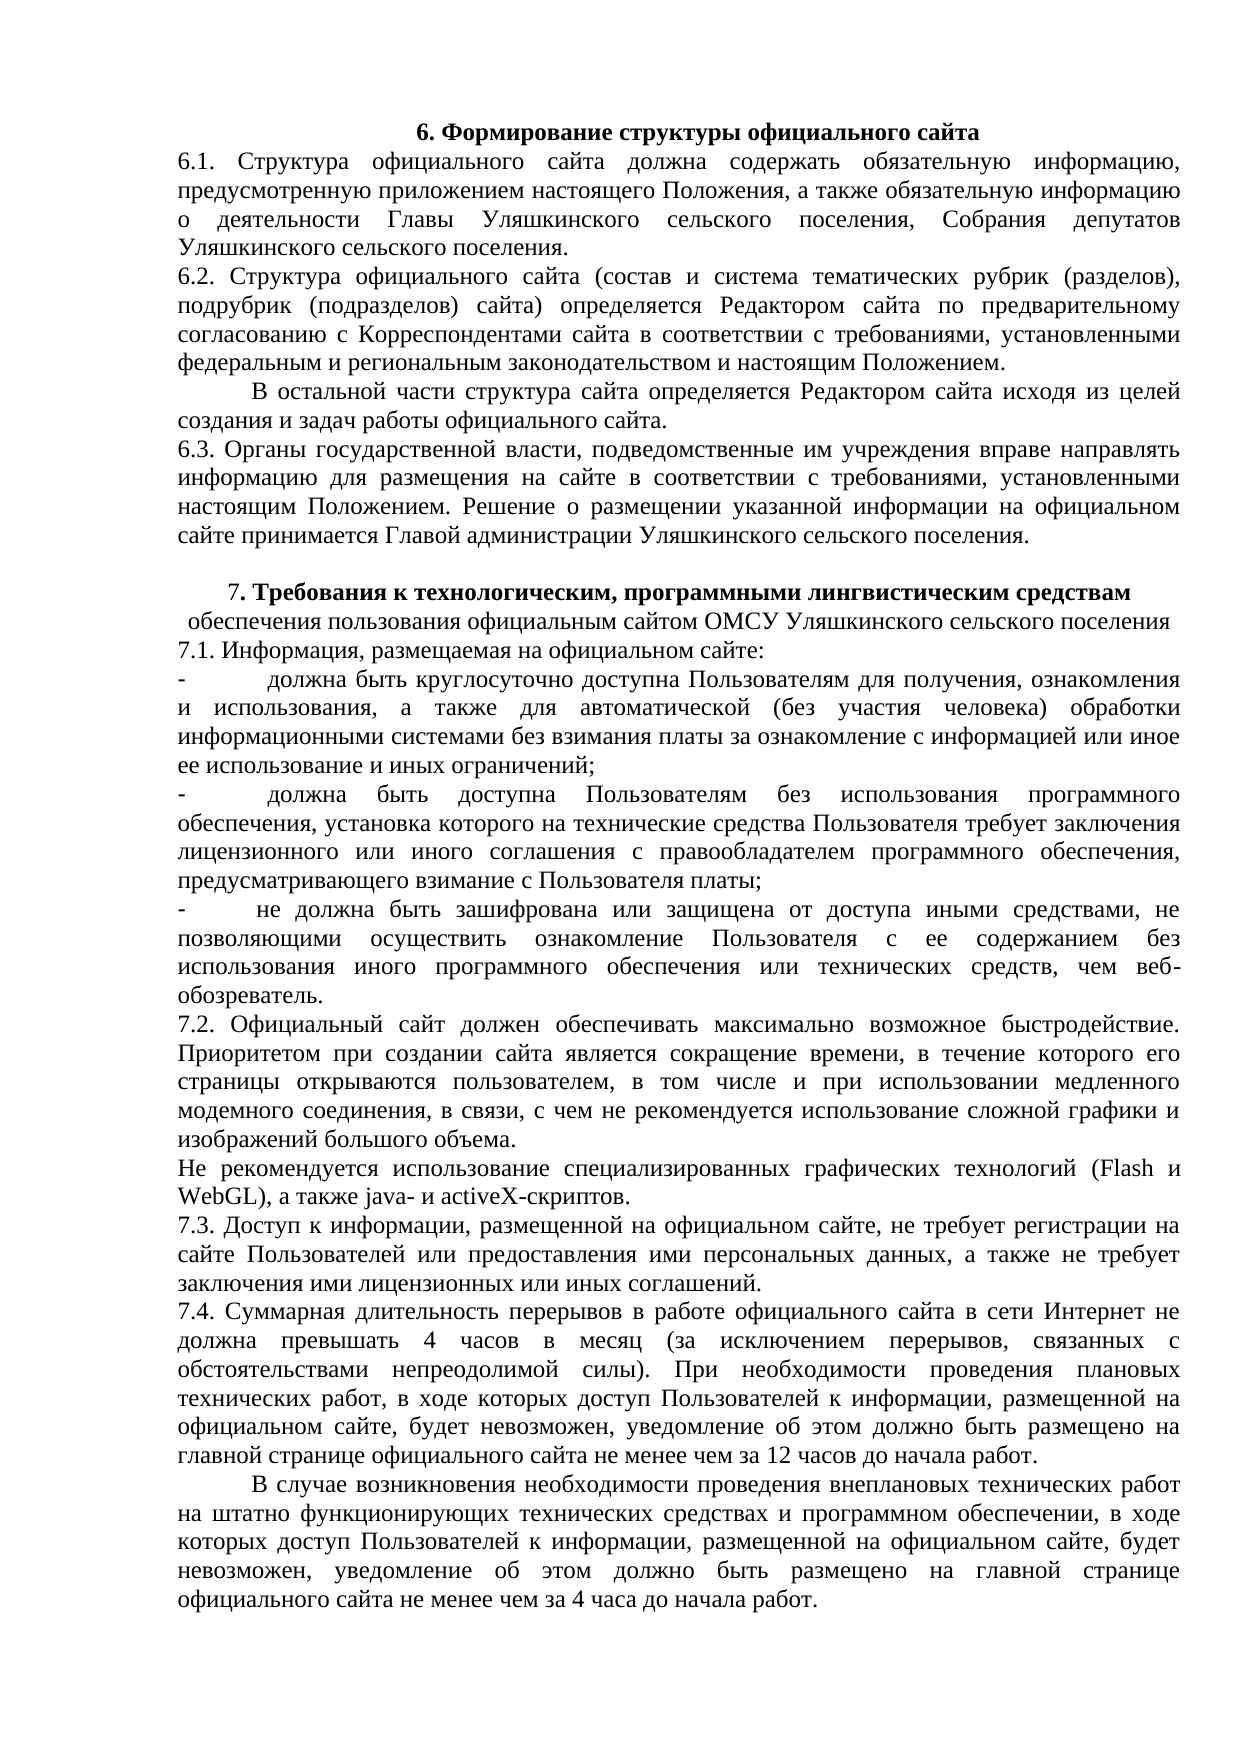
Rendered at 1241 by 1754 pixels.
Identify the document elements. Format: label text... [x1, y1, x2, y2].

text 7.3. Доступ к информации, размещенной на официальном сайте, не требует регистрации на сайте Пользователей или предоставления ими персональных данных, а также не требует заключения ими лицензионных или иных соглашений. [177, 1210, 1181, 1296]
text 6. Формирование структуры официального сайта [215, 117, 1181, 146]
text 6.2. Структура официального сайта (состав и система тематических рубрик (разделов), подрубрик (подразделов) сайта) определяется Редактором сайта по предварительному согласованию с Корреспондентами сайта в соответствии с требованиями, установленными федеральным и региональным законодательством и настоящим Положением. [177, 261, 1181, 376]
text 6.1. Структура официального сайта должна содержать обязательную информацию, предусмотренную приложением настоящего Положения, а также обязательную информацию о деятельности Главы Уляшкинского сельского поселения, Собрания депутатов Уляшкинского сельского поселения. [177, 146, 1181, 261]
text 7. Требования к технологическим, программными лингвистическим средствам обеспечения пользования официальным сайтом ОМСУ Уляшкинского сельского поселения [177, 577, 1181, 635]
list должна быть круглосуточно доступна Пользователям для получения, ознакомления и использования, а также для автоматической (без участия человека) обработки информационными системами без взимания платы за ознакомление с информацией или иное ее использование и иных ограничений; [177, 664, 1181, 779]
text 7.2. Официальный сайт должен обеспечивать максимально возможное быстродействие. Приоритетом при создании сайта является сокращение времени, в течение которого его страницы открываются пользователем, в том числе и при использовании медленного модемного соединения, в связи, с чем не рекомендуется использование сложной графики и изображений большого объема. [177, 1009, 1181, 1153]
text 7.1. Информация, размещаемая на официальном сайте: [177, 635, 1181, 664]
list должна быть доступна Пользователям без использования программного обеспечения, установка которого на технические средства Пользователя требует заключения лицензионного или иного соглашения с правообладателем программного обеспечения, предусматривающего взимание с Пользователя платы; [177, 779, 1181, 894]
text В случае возникновения необходимости проведения внеплановых технических работ на штатно функционирующих технических средствах и программном обеспечении, в ходе которых доступ Пользователей к информации, размещенной на официальном сайте, будет невозможен, уведомление об этом должно быть размещено на главной странице официального сайта не менее чем за 4 часа до начала работ. [177, 1469, 1181, 1613]
text В остальной части структура сайта определяется Редактором сайта исходя из целей создания и задач работы официального сайта. [177, 376, 1181, 434]
list не должна быть зашифрована или защищена от доступа иными средствами, не позволяющими осуществить ознакомление Пользователя с ее содержанием без использования иного программного обеспечения или технических средств, чем вебобозреватель. [177, 894, 1181, 1009]
text 6.3. Органы государственной власти, подведомственные им учреждения вправе направлять информацию для размещения на сайте в соответствии с требованиями, установленными настоящим Положением. Решение о размещении указанной информации на официальном сайте принимается Главой администрации Уляшкинского сельского поселения. [177, 434, 1181, 549]
text Не рекомендуется использование специализированных графических технологий (Flash и WebGL), а также java- и activeX-скриптов. [177, 1153, 1181, 1210]
text 7.4. Суммарная длительность перерывов в работе официального сайта в сети Интернет не должна превышать 4 часов в месяц (за исключением перерывов, связанных с обстоятельствами непреодолимой силы). При необходимости проведения плановых технических работ, в ходе которых доступ Пользователей к информации, размещенной на официальном сайте, будет невозможен, уведомление об этом должно быть размещено на главной странице официального сайта не менее чем за 12 часов до начала работ. [177, 1296, 1181, 1469]
